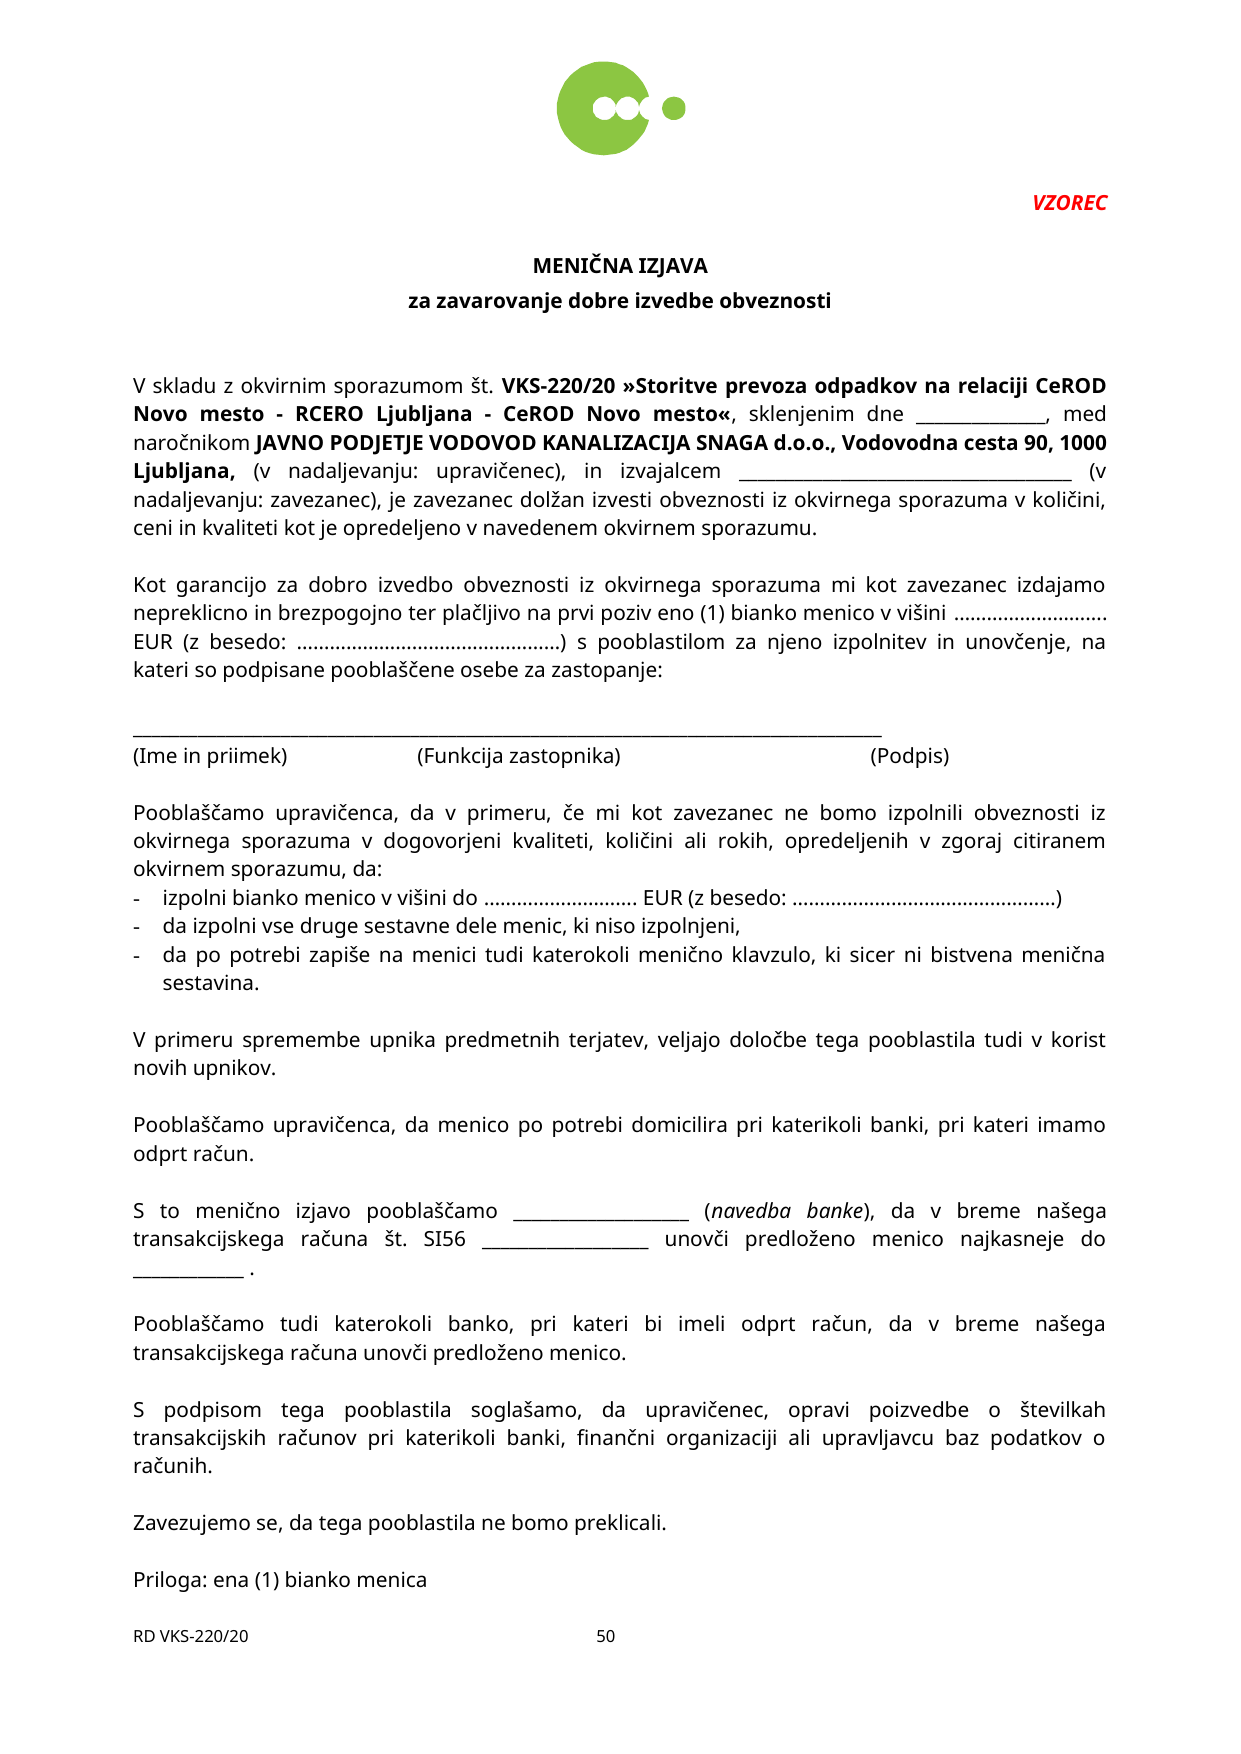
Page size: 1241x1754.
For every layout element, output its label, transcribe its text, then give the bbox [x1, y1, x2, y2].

text Priloga: ena (1) bianko menica [133, 1565, 1107, 1594]
text Pooblaščamo upravičenca, da menico po potrebi domicilira pri katerikoli banki, pri kateri imamo odprt račun. [133, 1110, 1107, 1167]
text V primeru spremembe upnika predmetnih terjatev, veljajo določbe tega pooblastila tudi v korist novih upnikov. [133, 1025, 1107, 1082]
text S to menično izjavo pooblaščamo ___________________ (navedba banke), da v breme našega transakcijskega računa št. SI56 __________________ unovči predloženo menico najkasneje do ____________ . [133, 1196, 1107, 1281]
text (Ime in priimek) (Funkcija zastopnika) (Podpis) [133, 741, 1107, 769]
title MENIČNA IZJAVA [133, 251, 1107, 279]
text V skladu z okvirnim sporazumom št. VKS-220/20 »Storitve prevoza odpadkov na relaciji CeROD Novo mesto - RCERO Ljubljana - CeROD Novo mesto«, sklenjenim dne ______________, med naročnikom JAVNO PODJETJE VODOVOD KANALIZACIJA SNAGA d.o.o., Vodovodna cesta 90, 1000 Ljubljana, (v nadaljevanju: upravičenec), in izvajalcem ____________________________________ (v nadaljevanju: zavezanec), je zavezanec dolžan izvesti obveznosti iz okvirnega sporazuma v količini, ceni in kvaliteti kot je opredeljeno v navedenem okvirnem sporazumu. [133, 371, 1107, 542]
text Pooblaščamo upravičenca, da v primeru, če mi kot zavezanec ne bomo izpolnili obveznosti iz okvirnega sporazuma v dogovorjeni kvaliteti, količini ali rokih, opredeljenih v zgoraj citiranem okvirnem sporazumu, da: [133, 798, 1107, 883]
list izpolni bianko menico v višini do ………………………. EUR (z besedo: …………………………………………) [133, 883, 1107, 911]
list da izpolni vse druge sestavne dele menic, ki niso izpolnjeni, [133, 911, 1107, 940]
text Kot garancijo za dobro izvedbo obveznosti iz okvirnega sporazuma mi kot zavezanec izdajamo nepreklicno in brezpogojno ter plačljivo na prvi poziv eno (1) bianko menico v višini ………………………. EUR (z besedo: …………………………………………) s pooblastilom za njeno izpolnitev in unovčenje, na kateri so podpisane pooblaščene osebe za zastopanje: [133, 570, 1107, 684]
text VZOREC [133, 188, 1107, 216]
list da po potrebi zapiše na menici tudi katerokoli menično klavzulo, ki sicer ni bistvena menična sestavina. [133, 940, 1107, 997]
text Pooblaščamo tudi katerokoli banko, pri kateri bi imeli odprt račun, da v breme našega transakcijskega računa unovči predloženo menico. [133, 1309, 1107, 1366]
text _________________________________________________________________________________ [133, 712, 1107, 741]
text za zavarovanje dobre izvedbe obveznosti [133, 286, 1107, 314]
text Zavezujemo se, da tega pooblastila ne bomo preklicali. [133, 1508, 1107, 1537]
text S podpisom tega pooblastila soglašamo, da upravičenec, opravi poizvedbe o številkah transakcijskih računov pri katerikoli banki, finančni organizaciji ali upravljavcu baz podatkov o računih. [133, 1395, 1107, 1480]
